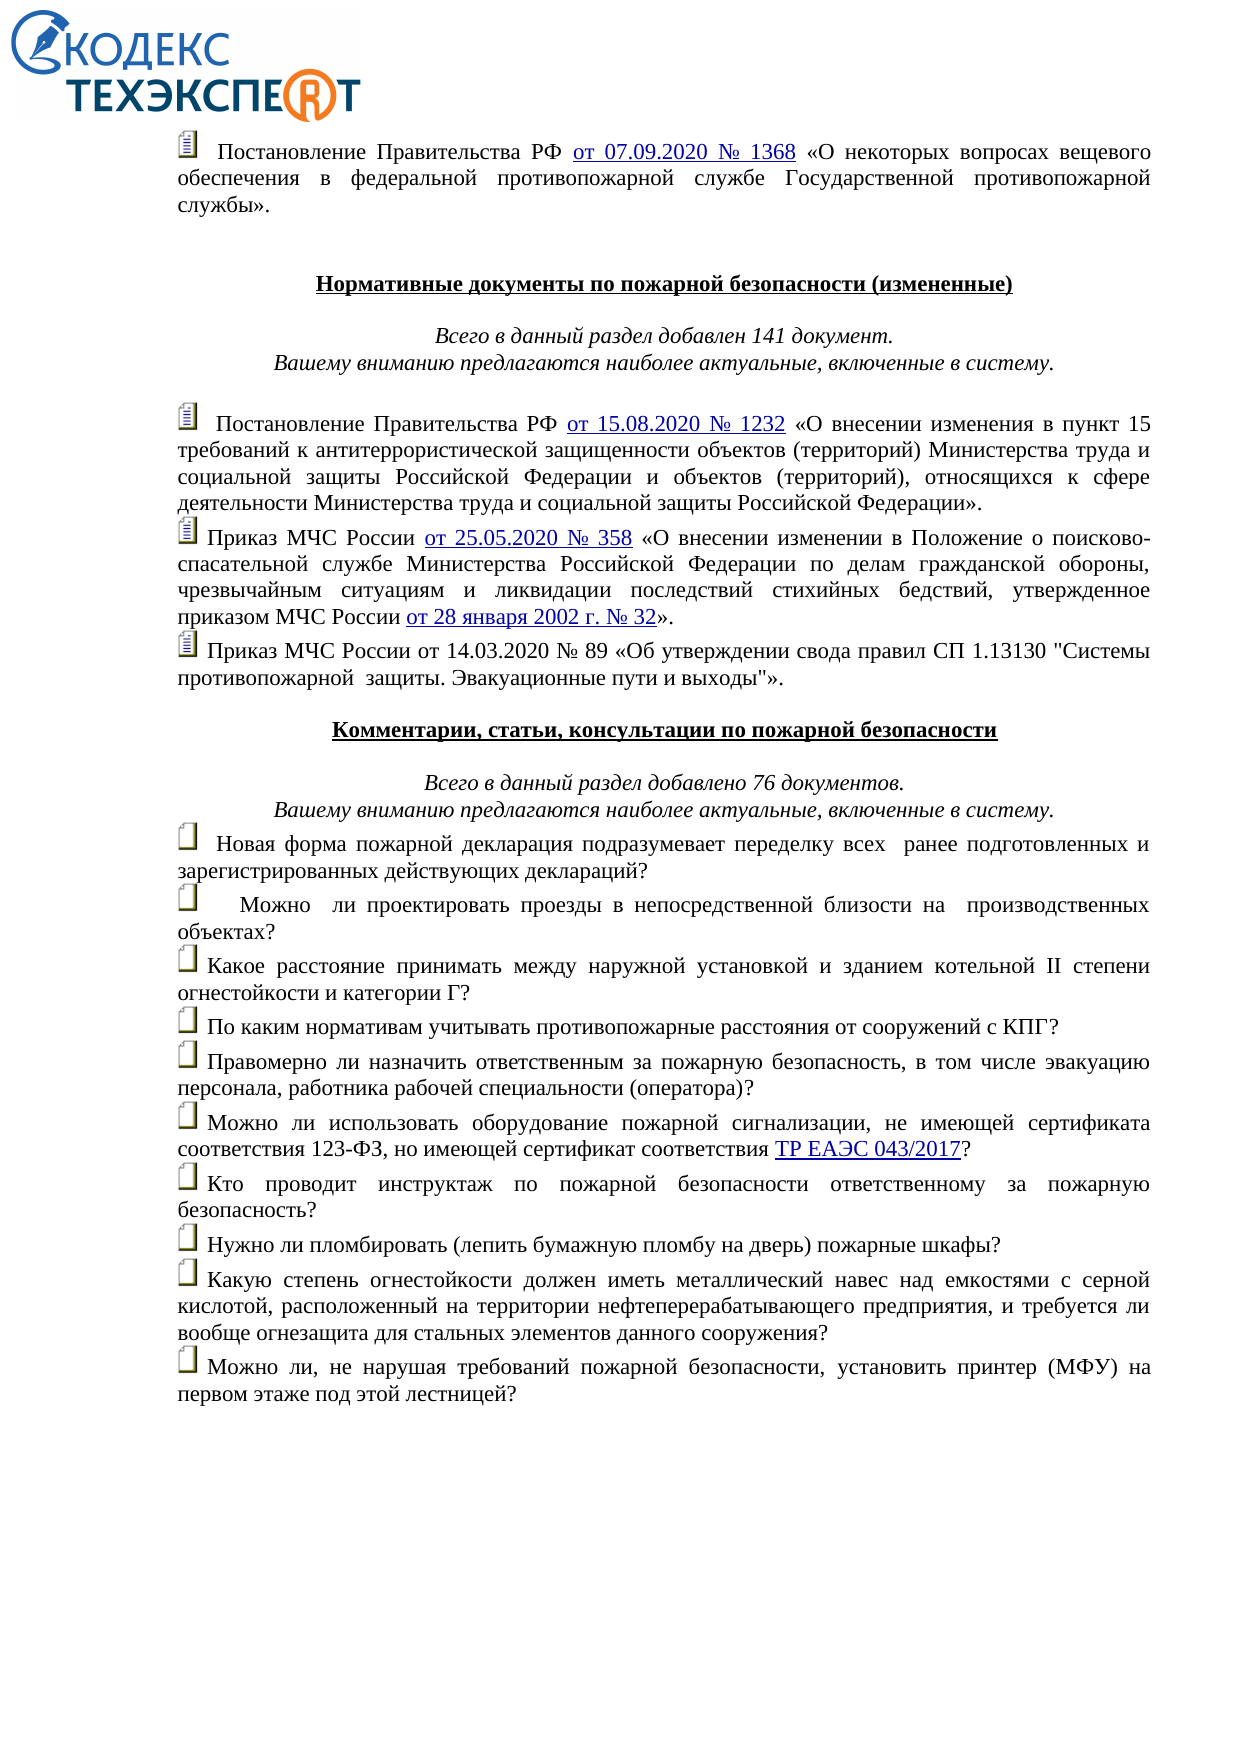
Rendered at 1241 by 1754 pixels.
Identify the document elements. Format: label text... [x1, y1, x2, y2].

picture [177, 1100, 207, 1131]
text Какое расстояние принимать между наружной установкой и зданием котельной II степени огнестойкости и категории Г? [177, 944, 1152, 1005]
text #G0Какую степень огнестойкости должен иметь металлический навес над емкостями с серной кислотой, расположенный на территории нефтеперерабатывающего предприятия, и требуется ли вообще огнезащита для стальных элементов данного сооружения? [177, 1258, 1152, 1345]
text Всего в данный раздел добавлен 141 документ. [177, 323, 1152, 349]
picture [177, 822, 207, 852]
text Новая форма пожарной декларация подразумевает переделку всех ранее подготовленных и зарегистрированных действующих деклараций? [177, 822, 1152, 883]
text #G0Можно ли, не нарушая требований пожарной безопасности, установить принтер (МФУ) на первом этаже под этой лестницей? [177, 1345, 1152, 1406]
text Постановление Правительства РФ от 07.09.2020 № 1368 «О некоторых вопросах вещевого обеспечения в федеральной противопожарной службе Государственной противопожарной службы». [177, 130, 1152, 217]
text #G0Можно ли использовать оборудование пожарной сигнализации, не имеющей сертификата соответствия #M12293 0 902111644 0 0 0 0 0 0 0 248578691123-ФЗ#S, но имеющей сертификат соответствия #M12291 456080708ТР ЕАЭС 043/2017#S? [177, 1101, 1152, 1162]
text Постановление Правительства РФ от 15.08.2020 № 1232 «О внесении изменения в пункт 15 требований к антитеррористической защищенности объектов (территорий) Министерства труда и социальной защиты Российской Федерации и объектов (территорий), относящихся к сфере деятельности Министерства труда и социальной защиты Российской Федерации». [177, 402, 1152, 515]
picture [177, 401, 207, 432]
picture [177, 1005, 207, 1035]
text Вашему вниманию предлагаются наиболее актуальные, включенные в систему. [177, 796, 1152, 822]
picture [177, 883, 207, 913]
picture [177, 944, 207, 974]
text #G0По каким нормативам учитывать противопожарные расстояния от сооружений с КПГ? [177, 1005, 1152, 1040]
text Всего в данный раздел добавлено 76 документов. [177, 769, 1152, 796]
text #G0Кто проводит инструктаж по пожарной безопасности ответственному за пожарную безопасность? [177, 1162, 1152, 1223]
text Можно ли проектировать проезды в непосредственной близости на производственных объектах? [177, 883, 1152, 944]
picture [177, 515, 207, 546]
text Вашему вниманию предлагаются наиболее актуальные, включенные в систему. [177, 349, 1152, 375]
picture [177, 1161, 207, 1192]
picture [177, 629, 207, 659]
text Комментарии, статьи, консультации по пожарной безопасности [177, 717, 1152, 743]
picture [177, 129, 207, 160]
text #G0Нужно ли пломбировать (лепить бумажную пломбу на дверь) пожарные шкафы? [177, 1223, 1152, 1258]
picture [177, 1257, 207, 1288]
text Приказ МЧС России от 14.03.2020 № 89 «Об утверждении свода правил СП 1.13130 "Системы противопожарной защиты. Эвакуационные пути и выходы"». [177, 629, 1152, 690]
picture [11, 10, 361, 122]
text Нормативные документы по пожарной безопасности (измененные) [177, 270, 1152, 296]
picture [177, 1222, 207, 1253]
text Приказ МЧС России от 25.05.2020 № 358 «О внесении изменении в Положение о поисково-спасательной службе Министерства Российской Федерации по делам гражданской обороны, чрезвычайным ситуациям и ликвидации последствий стихийных бедствий, утвержденное приказом МЧС России от 28 января 2002 г. № 32». [177, 515, 1152, 629]
picture [177, 1039, 207, 1070]
text #G0Правомерно ли назначить ответственным за пожарную безопасность, в том числе эвакуацию персонала, работника рабочей специальности (оператора)? [177, 1040, 1152, 1101]
picture [177, 1345, 207, 1375]
